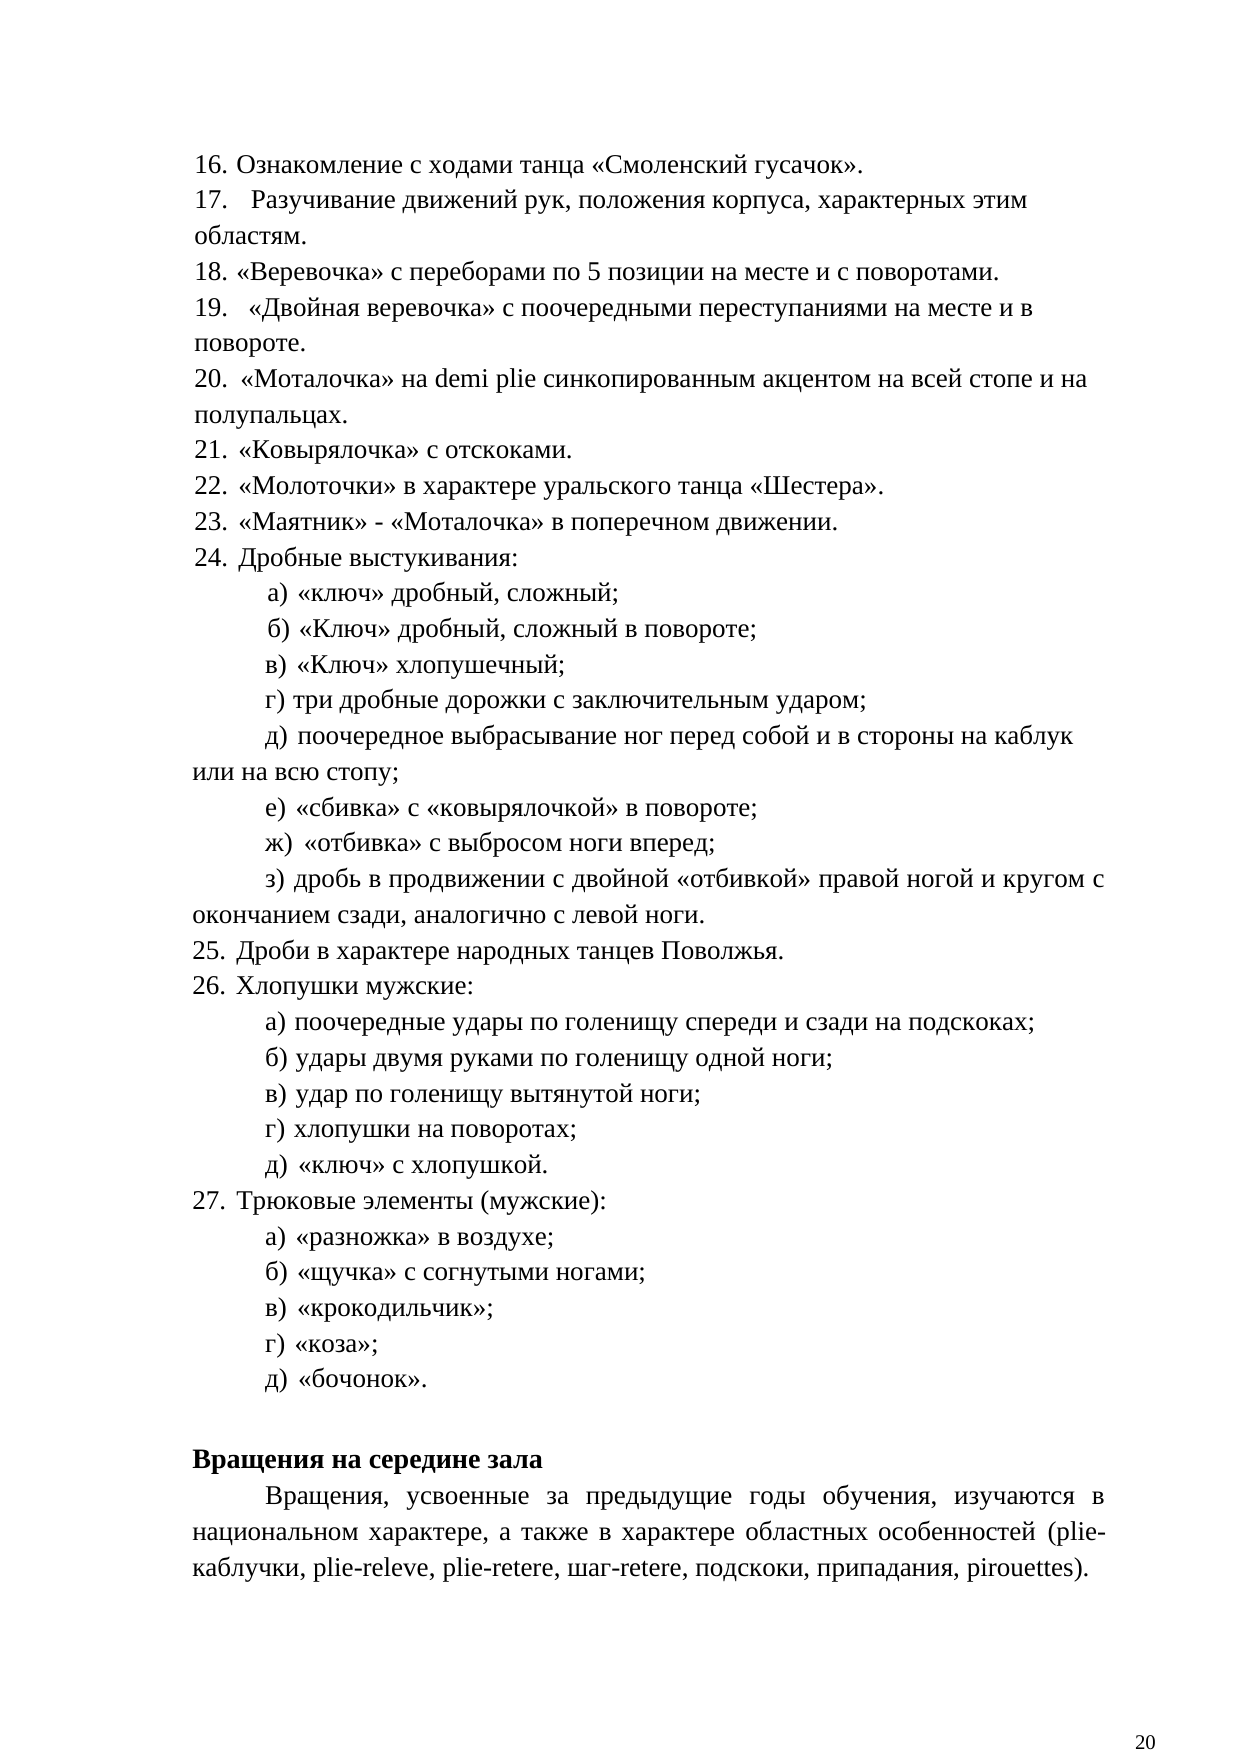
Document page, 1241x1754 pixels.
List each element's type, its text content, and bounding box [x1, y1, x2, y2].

text в) «крокодильчик»; [192, 1291, 1137, 1322]
text Вращения на середине зала [192, 1442, 1137, 1474]
text г) три дробные дорожки с заключительным ударом; [192, 684, 1137, 715]
text г) хлопушки на поворотах; [192, 1112, 1137, 1143]
list «Ковырялочка» с отскоками. [194, 433, 1137, 465]
list Дроби в характере народных танцев Поволжья. [192, 934, 1137, 965]
list Дробные выстукивания: [194, 541, 1137, 572]
text д) поочередное выбрасывание ног перед собой и в стороны на каблук или на всю стопу; [192, 719, 1077, 786]
text б) удары двумя руками по голенищу одной ноги; [192, 1041, 1137, 1072]
text б) «Ключ» дробный, сложный в повороте; [267, 612, 1137, 643]
text Вращения, усвоенные за предыдущие годы обучения, изучаются в национальном характере, а также в характере областных особенностей (plie- каблучки, plie-releve, plie-retere, шаг-retere, подскоки, припадания, pirouettes). [192, 1479, 1106, 1582]
list «Веревочка» с переборами по 5 позиции на месте и с поворотами. [194, 255, 1137, 286]
list «Маятник» - «Моталочка» в поперечном движении. [194, 505, 1137, 536]
list Хлопушки мужские: [192, 969, 1137, 1001]
text б) «щучка» с согнутыми ногами; [192, 1255, 1137, 1286]
text е) «сбивка» с «ковырялочкой» в повороте; [192, 791, 1137, 822]
list Ознакомление с ходами танца «Смоленский гусачок». [194, 148, 1137, 179]
text г) «коза»; [192, 1327, 1137, 1358]
text в) удар по голенищу вытянутой ноги; [192, 1077, 1137, 1108]
list «Молоточки» в характере уральского танца «Шестера». [194, 469, 1137, 500]
list Разучивание движений рук, положения корпуса, характерных этим областям. [194, 183, 1135, 250]
text д) «бочонок». [192, 1362, 1137, 1394]
list Трюковые элементы (мужские): [192, 1184, 1137, 1215]
text а) поочередные удары по голенищу спереди и сзади на подскоках; [192, 1005, 1137, 1036]
text а) «ключ» дробный, сложный; [267, 576, 1137, 608]
text ж) «отбивка» с выбросом ноги вперед; [192, 827, 1137, 858]
text з) дробь в продвижении с двойной «отбивкой» правой ногой и кругом с окончанием сзади, аналогично с левой ноги. [192, 862, 1106, 929]
list «Двойная веревочка» с поочередными переступаниями на месте и в повороте. [194, 291, 1135, 357]
text а) «разножка» в воздухе; [192, 1219, 1137, 1251]
text в) «Ключ» хлопушечный; [192, 648, 1137, 679]
list «Моталочка» на demi plie синкопированным акцентом на всей стопе и на полупальцах. [194, 362, 1135, 429]
text д) «ключ» с хлопушкой. [192, 1148, 1137, 1179]
